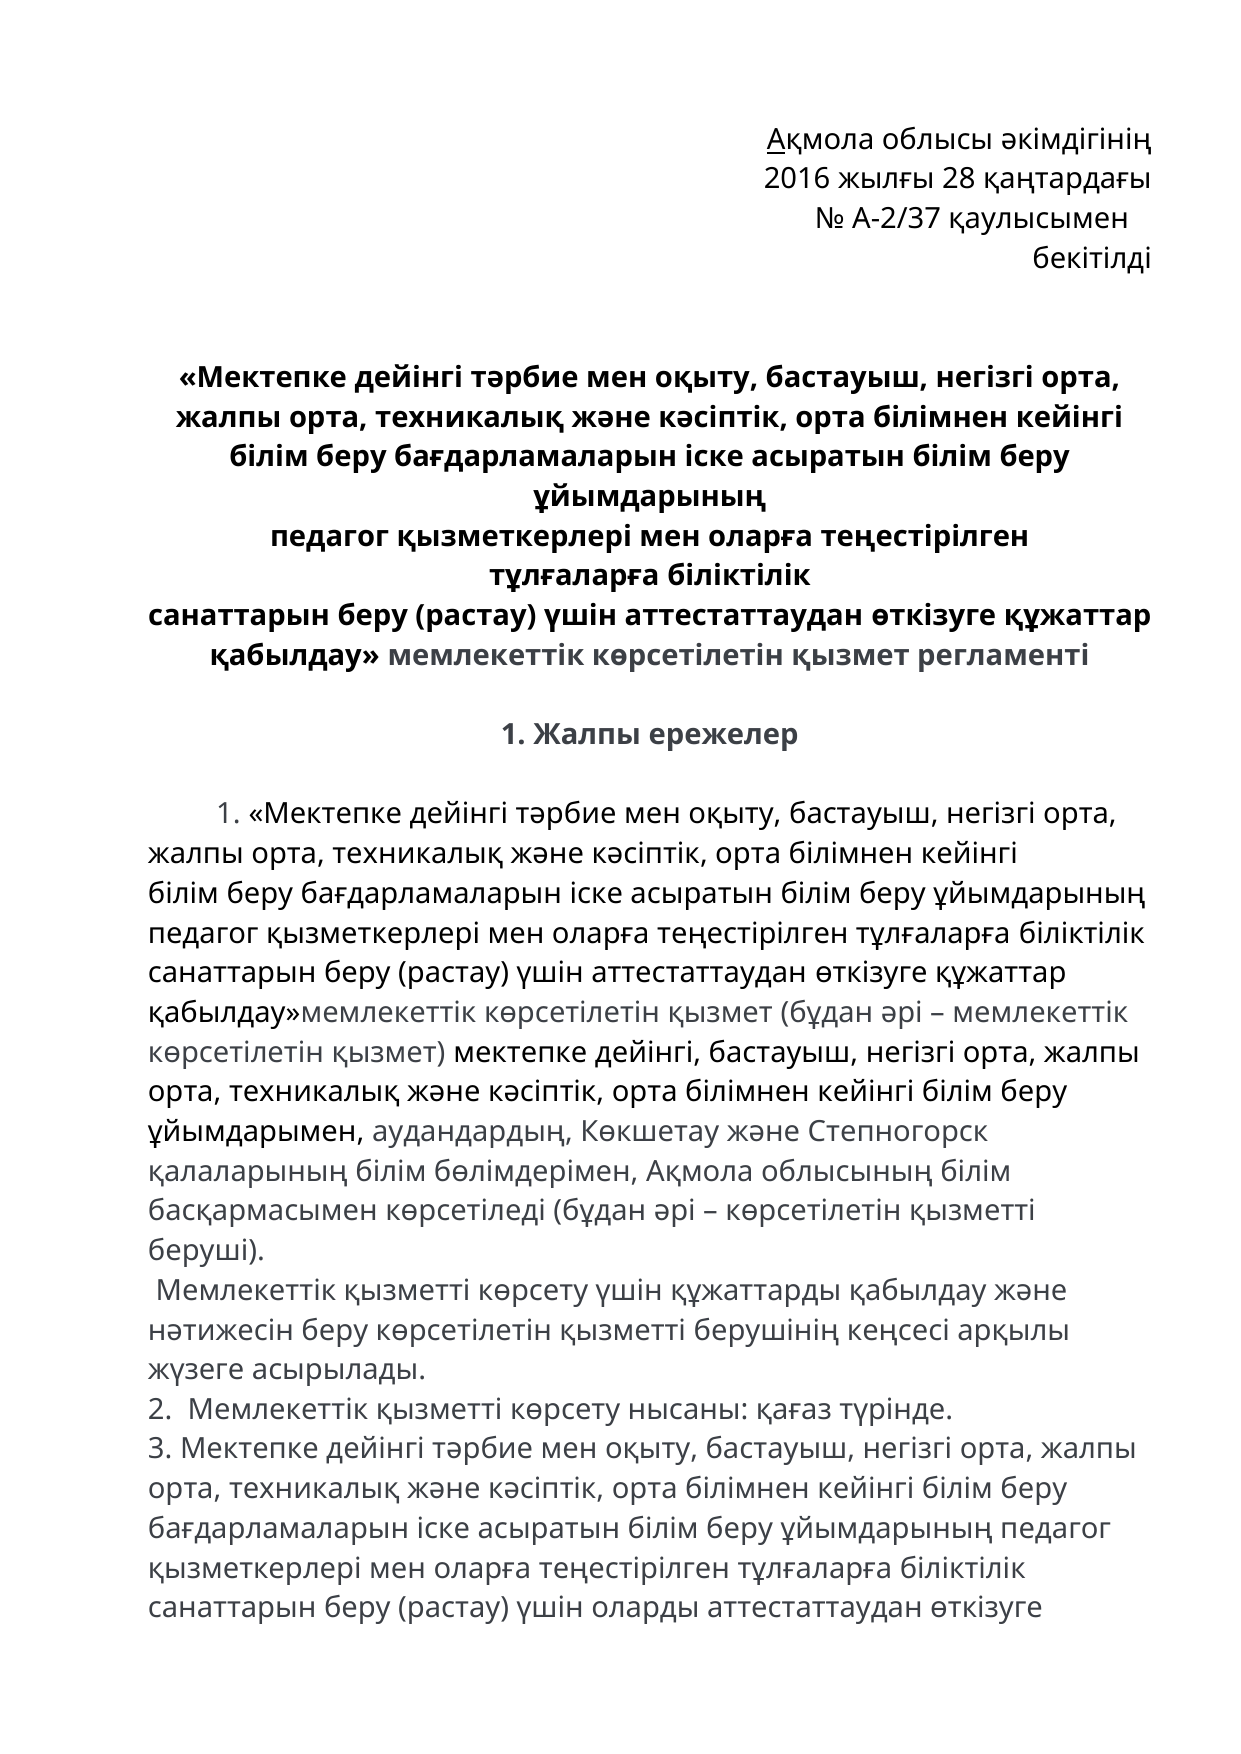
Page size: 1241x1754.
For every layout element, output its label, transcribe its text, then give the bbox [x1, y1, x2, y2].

text № А-2/37 қаулысымен [148, 197, 1152, 237]
text бекітілді [148, 237, 1152, 277]
text «Мектепке дейінгі тәрбие мен оқыту, бастауыш, негізгі орта, жалпы орта, техникалық және кәсіптік, орта білімнен кейінгі білім беру бағдарламаларын іске асыратын білім беру ұйымдарының педагог қызметкерлері мен оларға теңестірілген тұлғаларға біліктілік [148, 356, 1152, 594]
text 2016 жылғы 28 қаңтардағы [148, 158, 1152, 197]
text 2. Мемлекеттік қызметті көрсету нысаны: қағаз түрінде. [148, 1388, 1152, 1428]
text 1. Жалпы ережелер [148, 713, 1152, 753]
text санаттарын беру (растау) үшін аттестаттаудан өткізуге құжаттар қабылдау» мемлекеттік көрсетілетін қызмет регламенті [148, 594, 1152, 674]
text 1. «Мектепке дейінгі тәрбие мен оқыту, бастауыш, негізгі орта, жалпы орта, техникалық және кәсіптік, орта білімнен кейінгі білім беру бағдарламаларын іске асыратын білім беру ұйымдарының педагог қызметкерлері мен оларға теңестірілген тұлғаларға біліктілік санаттарын беру (растау) үшін аттестаттаудан өткізуге құжаттар қабылдау»мемлекеттік көрсетілетін қызмет (бұдан әрі – мемлекеттік көрсетілетін қызмет) мектепке дейінгі, бастауыш, негізгі орта, жалпы орта, техникалық және кәсіптік, орта білімнен кейінгі білім беру ұйымдарымен, аудандардың, Көкшетау және Степногорск қалаларының білім бөлімдерімен, Ақмола облысының білім басқармасымен көрсетіледі (бұдан әрі – көрсетілетін қызметті беруші). [148, 793, 1152, 1269]
text Мемлекеттік қызметті көрсету үшін құжаттарды қабылдау және нәтижеcін беру көрсетілетін қызметті берушінің кеңсесі арқылы жүзеге асырылады. [148, 1269, 1152, 1388]
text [148, 1428, 1152, 1626]
text Ақмола облысы әкімдігінің [148, 118, 1152, 158]
